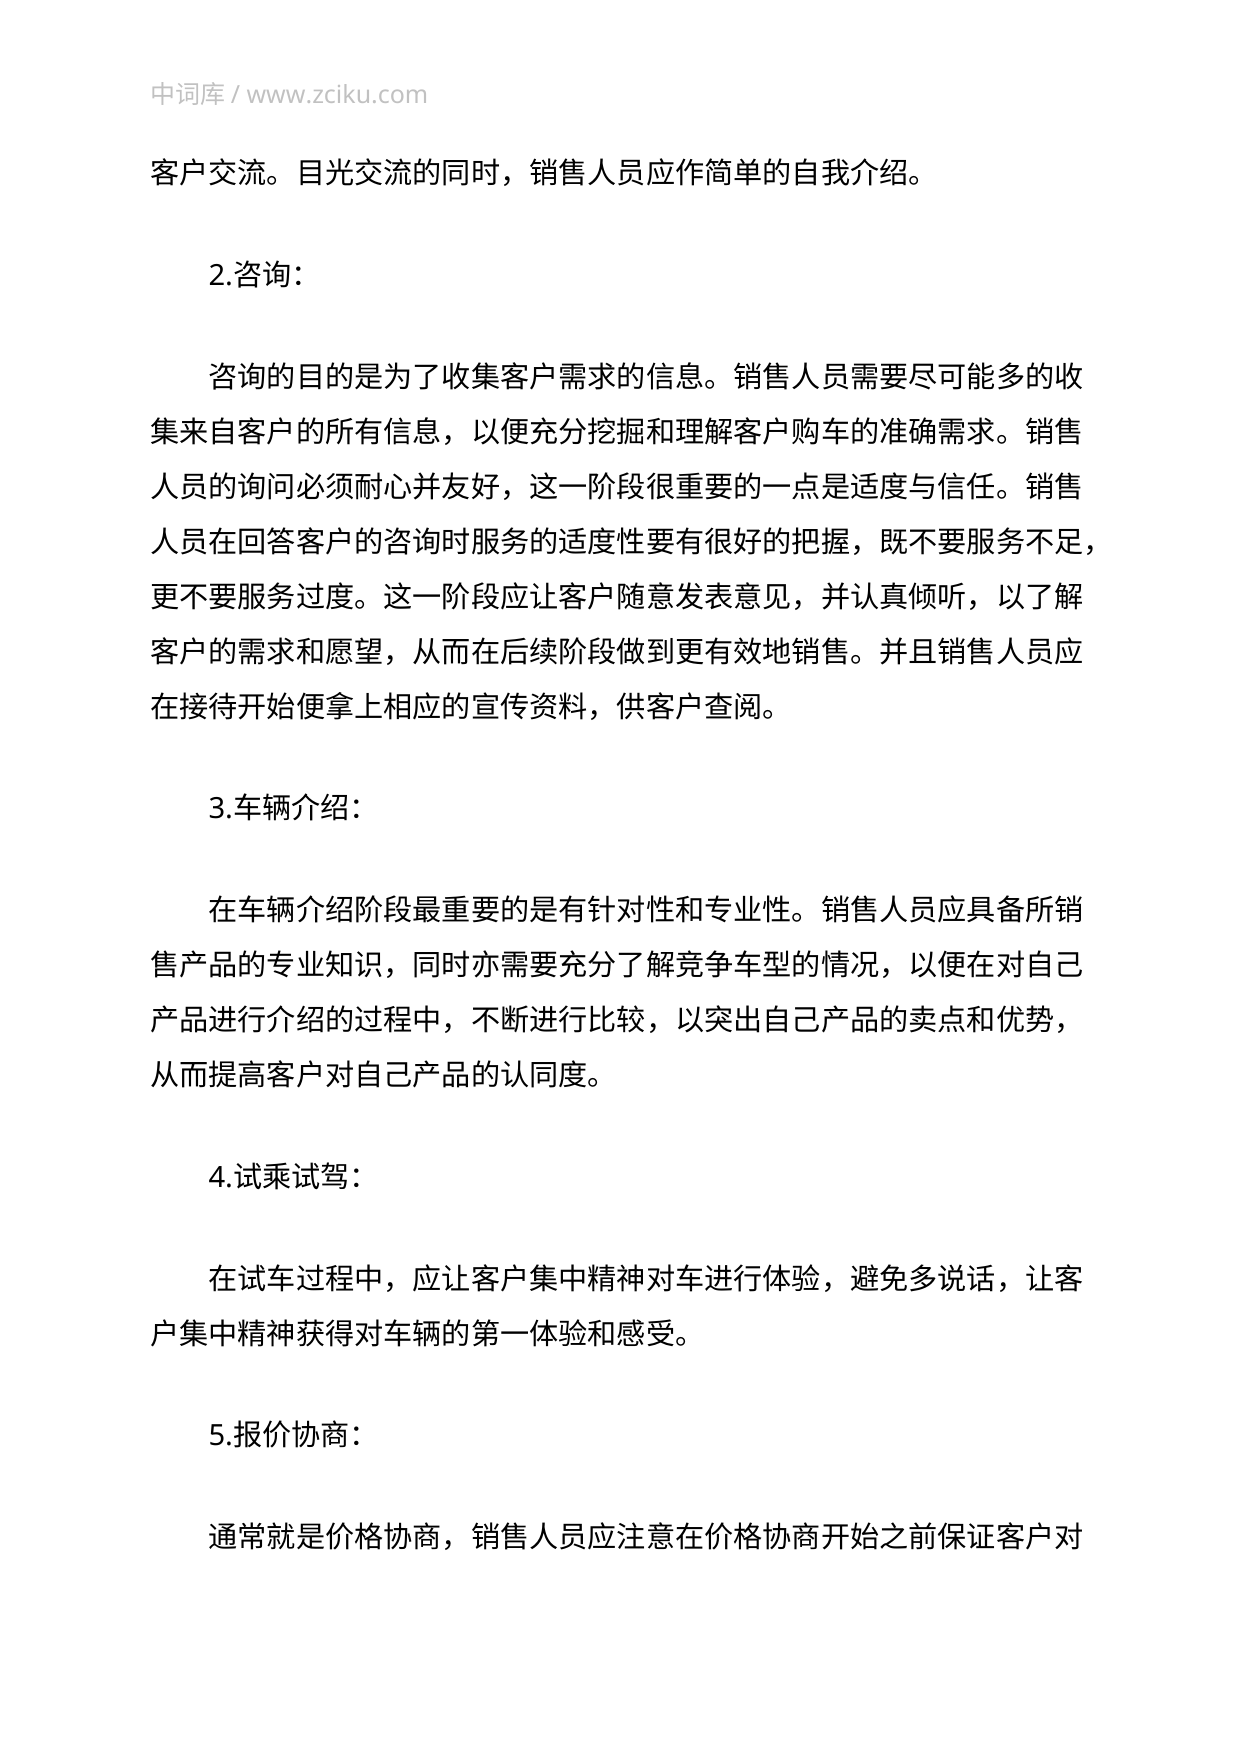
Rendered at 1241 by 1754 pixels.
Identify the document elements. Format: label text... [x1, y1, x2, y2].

text 在车辆介绍阶段最重要的是有针对性和专业性。销售人员应具备所销售产品的专业知识，同时亦需要充分了解竞争车型的情况，以便在对自己产品进行介绍的过程中，不断进行比较，以突出自己产品的卖点和优势，从而提高客户对自己产品的认同度。 [150, 887, 1090, 1094]
text 5.报价协商： [150, 1412, 1090, 1454]
text 在试车过程中，应让客户集中精神对车进行体验，避免多说话，让客户集中精神获得对车辆的第一体验和感受。 [150, 1255, 1090, 1352]
text 4.试乘试驾： [150, 1153, 1090, 1196]
text 2.咨询： [150, 252, 1090, 294]
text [150, 1514, 1090, 1556]
text 3.车辆介绍： [150, 785, 1090, 827]
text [150, 150, 1090, 192]
text 咨询的目的是为了收集客户需求的信息。销售人员需要尽可能多的收集来自客户的所有信息，以便充分挖掘和理解客户购车的准确需求。销售人员的询问必须耐心并友好，这一阶段很重要的一点是适度与信任。销售人员在回答客户的咨询时服务的适度性要有很好的把握，既不要服务不足，更不要服务过度。这一阶段应让客户随意发表意见，并认真倾听，以了解客户的需求和愿望，从而在后续阶段做到更有效地销售。并且销售人员应在接待开始便拿上相应的宣传资料，供客户查阅。 [150, 354, 1090, 725]
